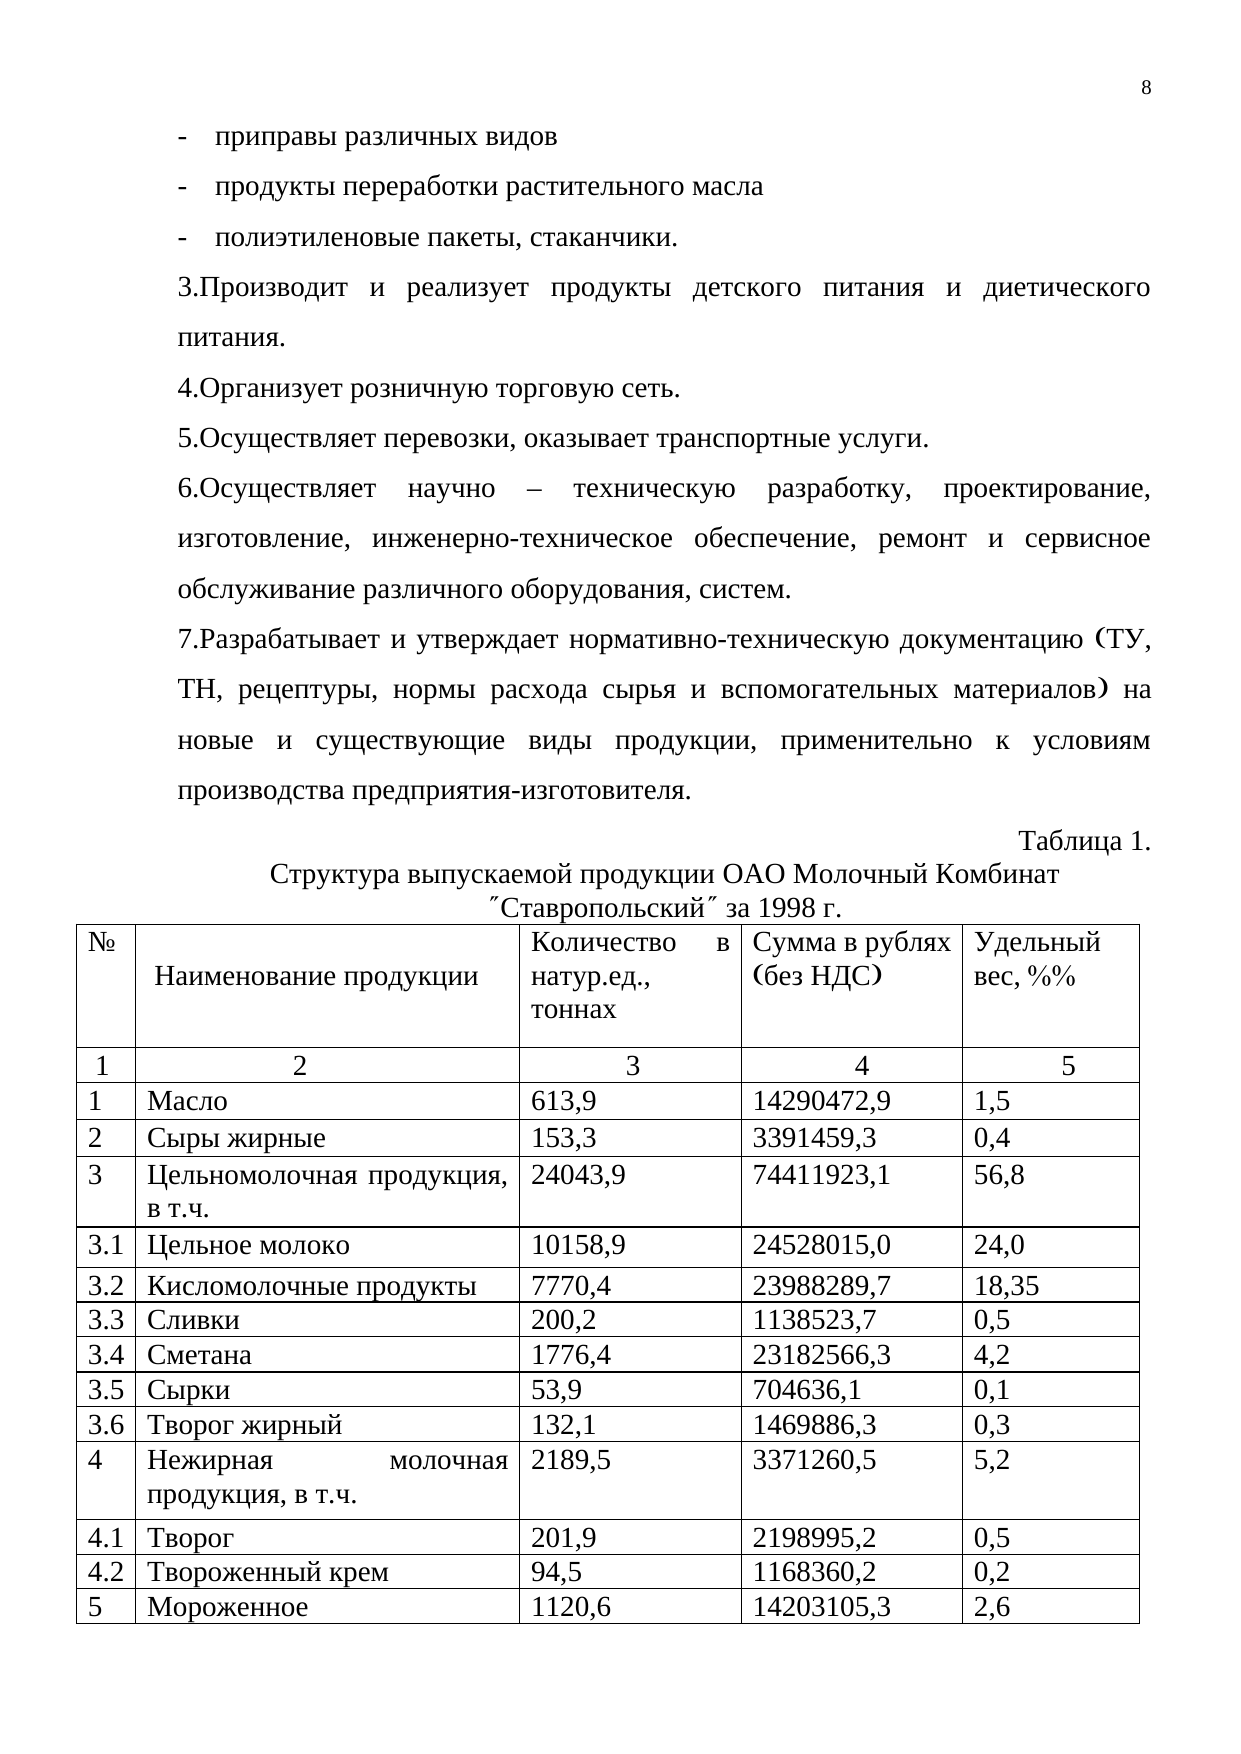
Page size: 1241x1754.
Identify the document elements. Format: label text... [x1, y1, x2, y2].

list полиэтиленовые пакеты, стаканчики. [177, 219, 1152, 252]
table_cell 1469886,3 [742, 1407, 962, 1441]
table_cell Цельное молоко [136, 1228, 519, 1267]
table_cell 1 [77, 1048, 135, 1082]
table_cell 23182566,3 [742, 1337, 962, 1371]
table_cell 201,9 [520, 1520, 741, 1553]
table_cell 1,5 [963, 1083, 1139, 1119]
table_cell 0,5 [963, 1520, 1139, 1553]
table_cell 1776,4 [520, 1337, 741, 1371]
text 3.производит и реализует продукты детского питания и диетического питания. [177, 269, 1152, 353]
table_cell 132,1 [520, 1407, 741, 1441]
table_header Сумма в рублях без ндс [742, 925, 962, 1047]
table_cell 4.2 [77, 1555, 135, 1588]
table_cell 5 [963, 1048, 1139, 1082]
table_cell 3.4 [77, 1337, 135, 1371]
table_cell Сырки [136, 1373, 519, 1406]
table_cell 10158,9 [520, 1228, 741, 1267]
text 5.осуществляет перевозки, оказывает транспортные услуги. [177, 420, 1152, 453]
table_cell Творог [136, 1520, 519, 1553]
table_cell Мороженное [136, 1589, 519, 1623]
table_cell 23988289,7 [742, 1268, 962, 1301]
table_cell Цельномолочная продукция, в т.ч. [136, 1157, 519, 1226]
table_cell 613,9 [520, 1083, 741, 1119]
table_cell 3.5 [77, 1373, 135, 1406]
table_cell Нежирная молочная продукция, в т.ч. [136, 1442, 519, 1519]
table_cell 3.3 [77, 1303, 135, 1336]
table_cell Кисломолочные продукты [136, 1268, 519, 1301]
table_cell 14290472,9 [742, 1083, 962, 1119]
table_cell Сыры жирные [136, 1120, 519, 1156]
table_cell 5,2 [963, 1442, 1139, 1519]
table_header Удельный вес, [963, 925, 1139, 1047]
table_cell 200,2 [520, 1303, 741, 1336]
table_cell 2189,5 [520, 1442, 741, 1519]
subtitle Таблица 1. [177, 823, 1152, 856]
table_cell 3 [520, 1048, 741, 1082]
list приправы различных видов [177, 118, 1152, 152]
table_cell 2198995,2 [742, 1520, 962, 1553]
table_cell 3391459,3 [742, 1120, 962, 1156]
table_cell 74411923,1 [742, 1157, 962, 1226]
table_cell 3.2 [77, 1268, 135, 1301]
table_cell Сливки [136, 1303, 519, 1336]
list продукты переработки растительного масла [177, 168, 1152, 202]
table_cell Твороженный крем [136, 1555, 519, 1588]
table_cell 56,8 [963, 1157, 1139, 1226]
table_cell 1120,6 [520, 1589, 741, 1623]
table_header Наименование продукции [136, 925, 519, 1047]
text Структура выпускаемой продукции оао молочный комбинат ставропольский за 1998 г. [177, 856, 1152, 923]
table_cell 24528015,0 [742, 1228, 962, 1267]
text 6.осуществляет научно – техническую разработку, проектирование, изготовление, инженерно-техническое обеспечение, ремонт и сервисное обслуживание различного оборудования, систем. [177, 470, 1152, 604]
table_cell 53,9 [520, 1373, 741, 1406]
text 7.разрабатывает и утверждает нормативно-техническую документацию ту, тн, рецептуры, нормы расхода сырья и вспомогательных материалов на новые и существующие виды продукции, применительно к условиям производства предприятия-изготовителя. [177, 621, 1152, 806]
table_cell 0,1 [963, 1373, 1139, 1406]
table_cell 4 [77, 1442, 135, 1519]
table_cell 1138523,7 [742, 1303, 962, 1336]
table_cell 0,5 [963, 1303, 1139, 1336]
table_cell 3.1 [77, 1228, 135, 1267]
table_cell Творог жирный [136, 1407, 519, 1441]
text 4.организует розничную торговую сеть. [177, 370, 1152, 403]
table_cell 0,3 [963, 1407, 1139, 1441]
table_header Количество в натур.ед., тоннах [520, 925, 741, 1047]
table_cell 1168360,2 [742, 1555, 962, 1588]
table_cell 4.1 [77, 1520, 135, 1553]
table_cell 4 [742, 1048, 962, 1082]
table_cell 5 [77, 1589, 135, 1623]
table_cell 94,5 [520, 1555, 741, 1588]
table_cell 153,3 [520, 1120, 741, 1156]
table_cell 3 [77, 1157, 135, 1226]
table_cell 0,2 [963, 1555, 1139, 1588]
table_cell 24,0 [963, 1228, 1139, 1267]
table_cell 3371260,5 [742, 1442, 962, 1519]
table_cell 2 [136, 1048, 519, 1082]
table_cell 704636,1 [742, 1373, 962, 1406]
table_cell 18,35 [963, 1268, 1139, 1301]
table_cell Сметана [136, 1337, 519, 1371]
table_cell Масло [136, 1083, 519, 1119]
table_header № [77, 925, 135, 1047]
table_cell 7770,4 [520, 1268, 741, 1301]
table_cell 4,2 [963, 1337, 1139, 1371]
table_cell 3.6 [77, 1407, 135, 1441]
table_cell 2 [77, 1120, 135, 1156]
table_cell 0,4 [963, 1120, 1139, 1156]
table_cell 24043,9 [520, 1157, 741, 1226]
table_cell 2,6 [963, 1589, 1139, 1623]
table_cell 1 [77, 1083, 135, 1119]
table_cell 14203105,3 [742, 1589, 962, 1623]
